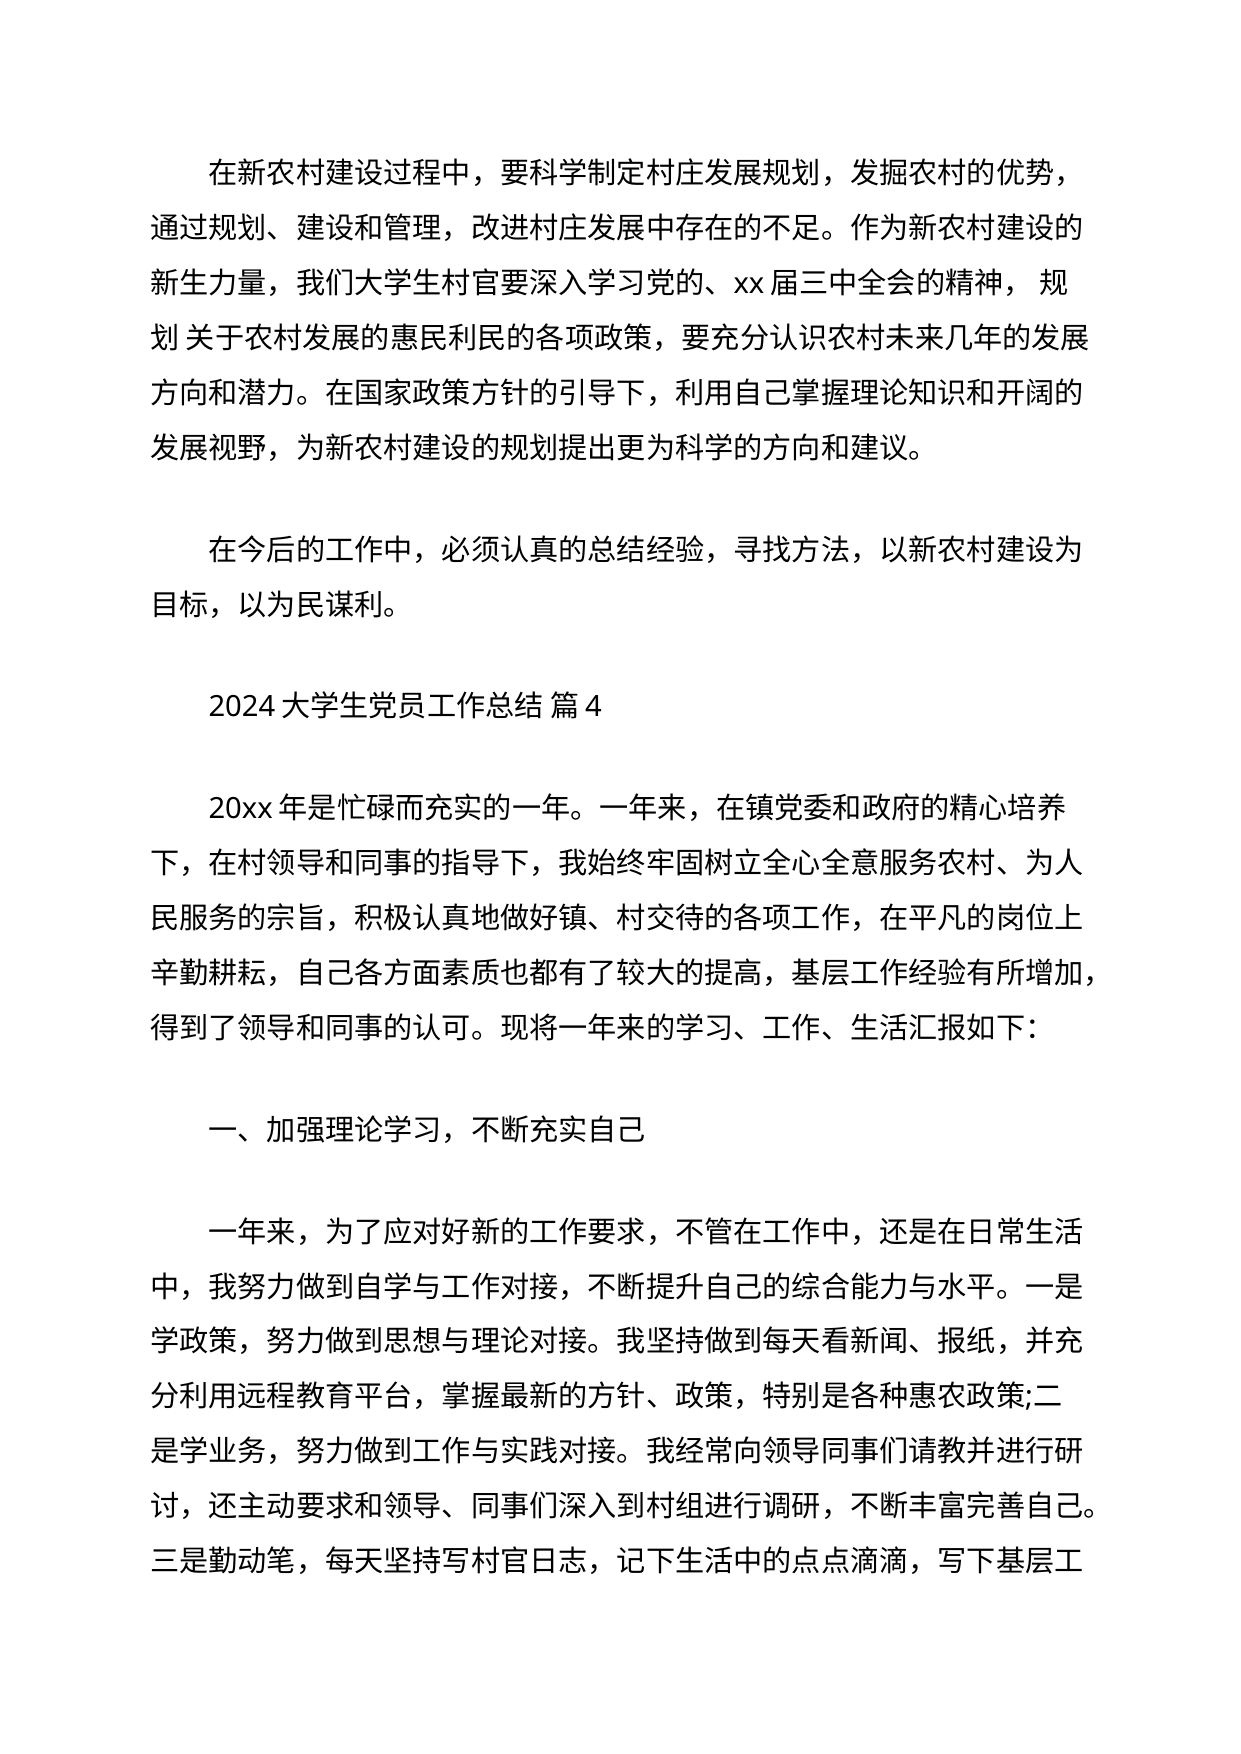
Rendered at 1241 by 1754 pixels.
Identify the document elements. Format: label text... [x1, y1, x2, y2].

text 2024大学生党员工作总结 篇4 [150, 683, 1090, 725]
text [150, 1208, 1090, 1580]
text 20xx年是忙碌而充实的一年。一年来，在镇党委和政府的精心培养下，在村领导和同事的指导下，我始终牢固树立全心全意服务农村、为人民服务的宗旨，积极认真地做好镇、村交待的各项工作，在平凡的岗位上辛勤耕耘，自己各方面素质也都有了较大的提高，基层工作经验有所增加，得到了领导和同事的认可。现将一年来的学习、工作、生活汇报如下： [150, 785, 1090, 1047]
text 一、加强理论学习，不断充实自己 [150, 1106, 1090, 1149]
text 在今后的工作中，必须认真的总结经验，寻找方法，以新农村建设为目标，以为民谋利。 [150, 526, 1090, 623]
text 在新农村建设过程中，要科学制定村庄发展规划，发掘农村的优势，通过规划、建设和管理，改进村庄发展中存在的不足。作为新农村建设的新生力量，我们大学生村官要深入学习党的、xx届三中全会的精神， 规划 关于农村发展的惠民利民的各项政策，要充分认识农村未来几年的发展方向和潜力。在国家政策方针的引导下，利用自己掌握理论知识和开阔的发展视野，为新农村建设的规划提出更为科学的方向和建议。 [150, 150, 1090, 467]
